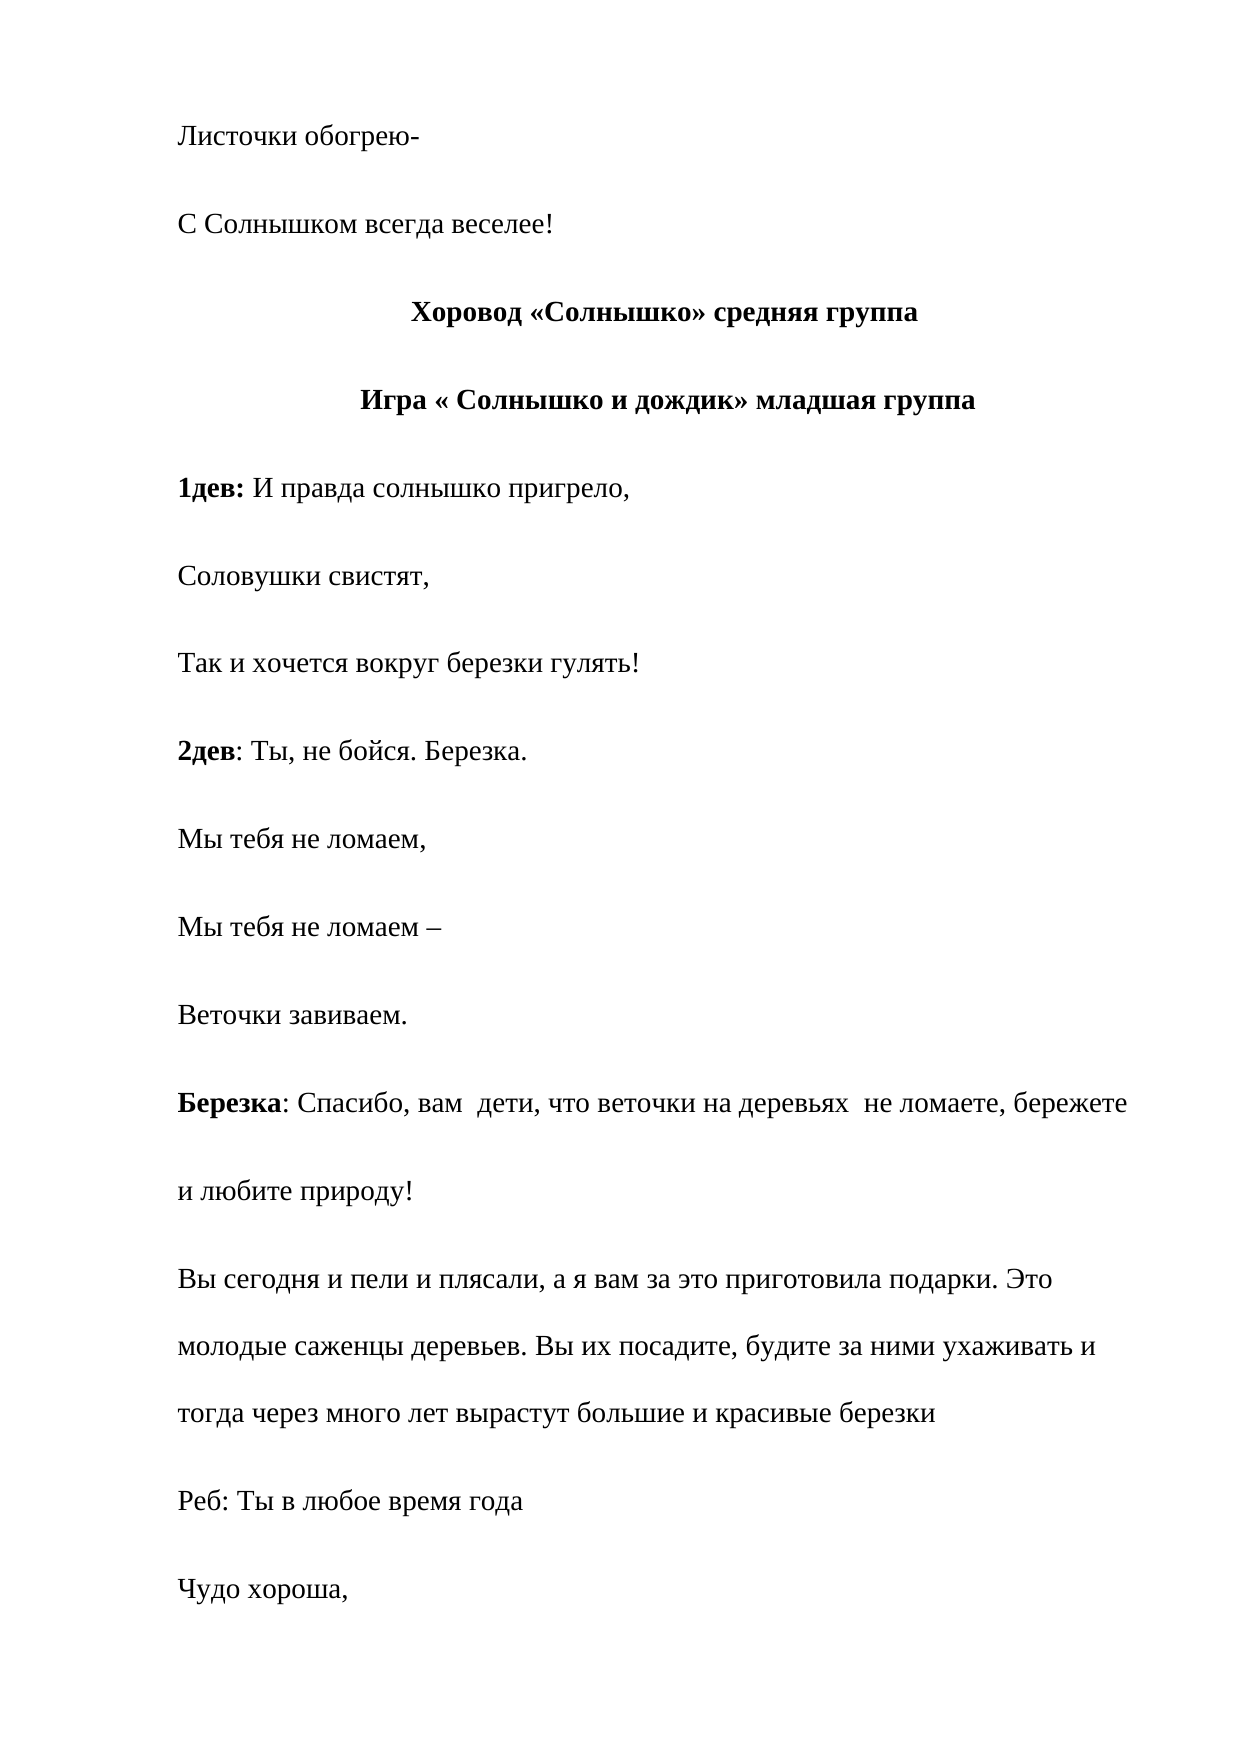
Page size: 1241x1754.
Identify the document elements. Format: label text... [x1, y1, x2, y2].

text Соловушки свистят, [177, 558, 1152, 591]
text 1дев: И правда солнышко пригрело, [177, 470, 1152, 503]
text Реб: Ты в любое время года [177, 1483, 1152, 1517]
text С Солнышком всегда веселее! [177, 206, 1152, 239]
text Веточки завиваем. [177, 997, 1152, 1031]
text Вы сегодня и пели и плясали, а я вам за это приготовила подарки. Это молодые саженцы деревьев. Вы их посадите, будите за ними ухаживать и тогда через много лет вырастут большие и красивые березки [177, 1261, 1152, 1429]
text Хоровод «Солнышко» средняя группа [177, 294, 1152, 327]
text и любите природу! [177, 1173, 1152, 1207]
text Мы тебя не ломаем – [177, 909, 1152, 943]
text Так и хочется вокруг березки гулять! [177, 646, 1152, 679]
text 2дев: Ты, не бойся. Березка. [177, 733, 1152, 767]
text Чудо хороша, [177, 1571, 1152, 1604]
text Мы тебя не ломаем, [177, 821, 1152, 855]
text Игра « Солнышко и дождик» младшая группа [177, 382, 1152, 415]
text Листочки обогрею- [177, 118, 1152, 152]
text Березка: Спасибо, вам дети, что веточки на деревьях не ломаете, бережете [177, 1085, 1152, 1119]
